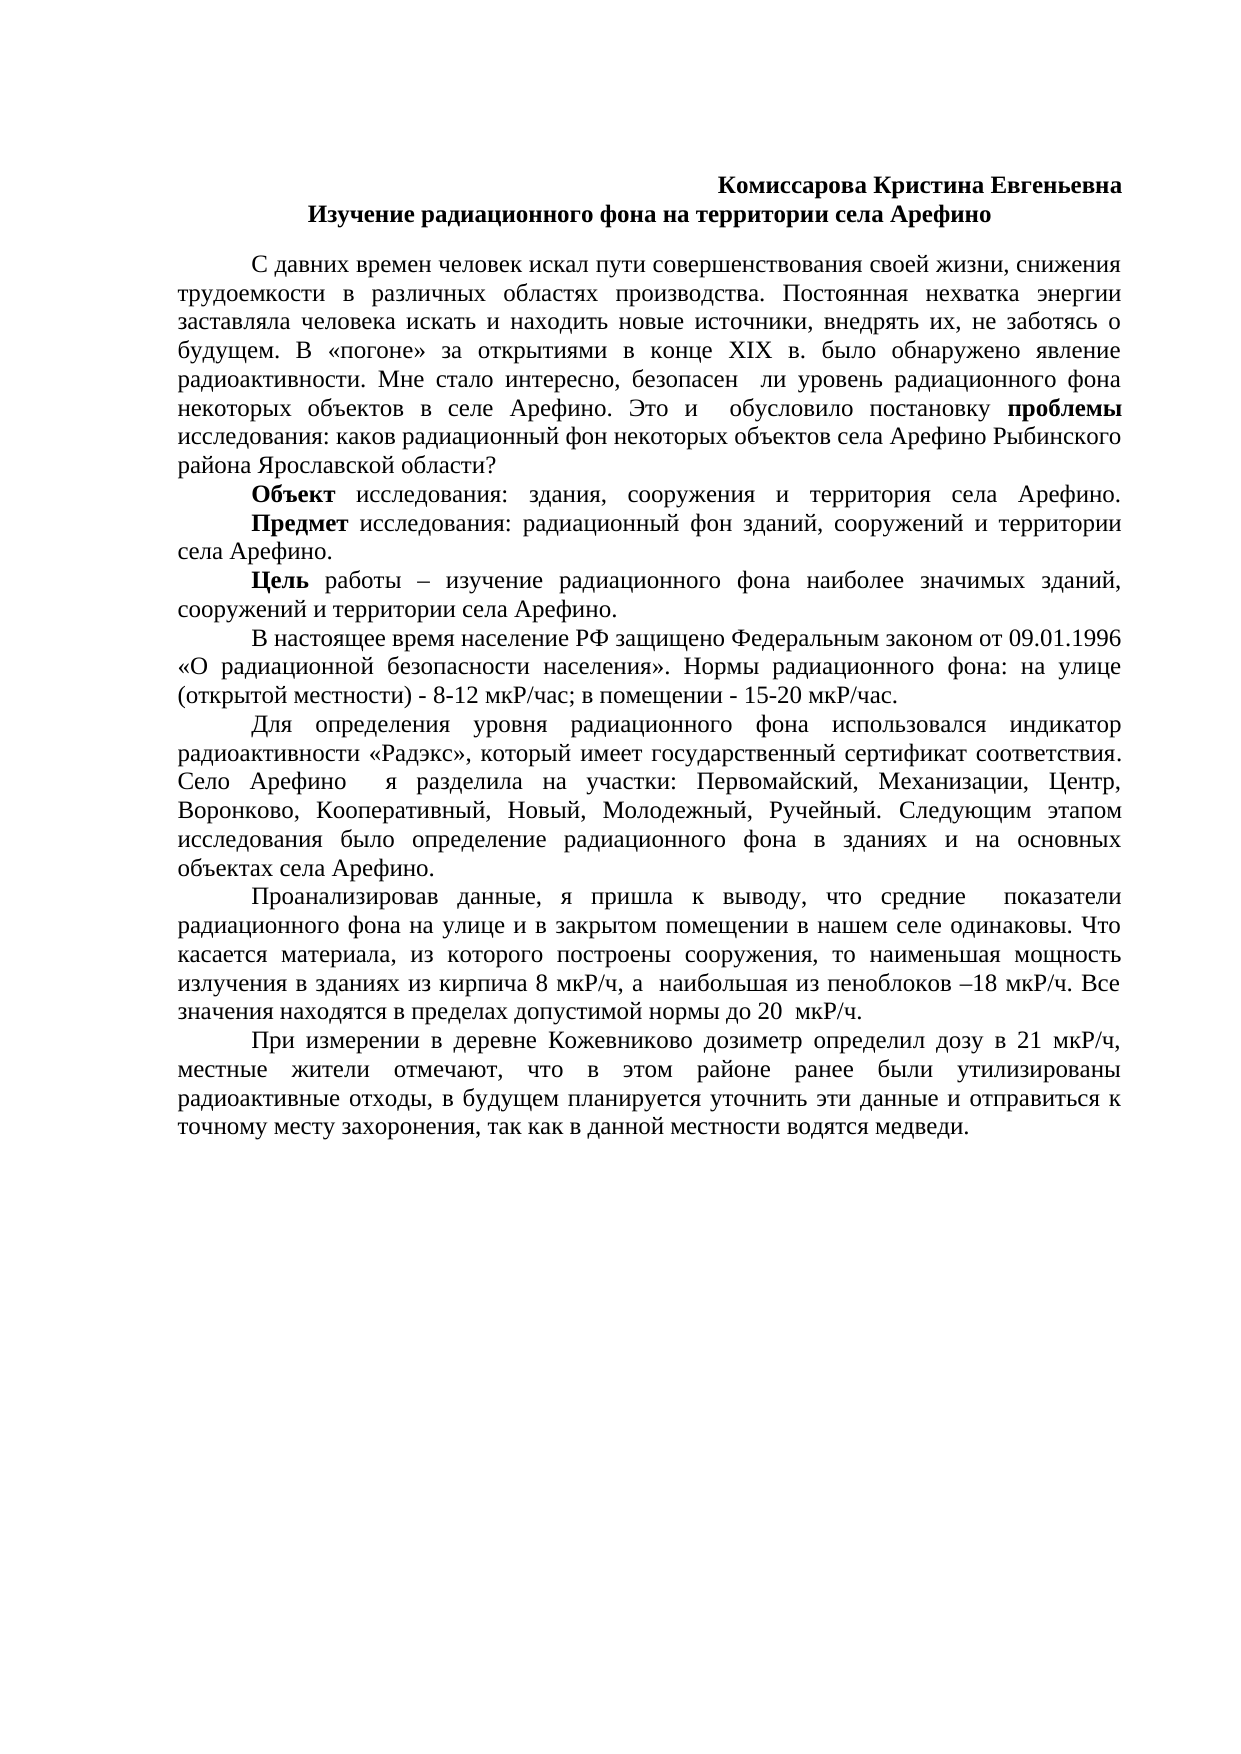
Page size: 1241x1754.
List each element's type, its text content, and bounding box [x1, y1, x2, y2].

text Комиссарова Кристина Евгеньевна [177, 171, 1122, 199]
text Изучение радиационного фона на территории села Арефино [177, 199, 1122, 228]
text С давних времен человек искал пути совершенствования своей жизни, снижения трудоемкости в различных областях производства. Постоянная нехватка энергии заставляла человека искать и находить новые источники, внедрять их, не заботясь о будущем. В «погоне» за открытиями в конце XIX в. было обнаружено явление радиоактивности. Мне стало интересно, безопасен ли уровень радиационного фона некоторых объектов в селе Арефино. Это и обусловило постановку проблемы исследования: каков радиационный фон некоторых объектов села Арефино Рыбинского района Ярославской области? Объект исследования: здания, сооружения и территория села Арефино. Предмет исследования: радиационный фон зданий, сооружений и территории села Арефино. Цель работы – изучение радиационного фона наиболее значимых зданий, сооружений и территории села Арефино. В настоящее время население РФ защищено Федеральным законом от 09.01.1996 «О радиационной безопасности населения». Нормы радиационного фона: на улице (открытой местности) - 8-12 мкР/час; в помещении - 15-20 мкР/час. Для определения уровня радиационного фона использовался индикатор радиоактивности «Радэкс», который имеет государственный сертификат соответствия. Село Арефино я разделила на участки: Первомайский, Механизации, Центр, Воронково, Кооперативный, Новый, Молодежный, Ручейный. Следующим этапом исследования было определение радиационного фона в зданиях и на основных объектах села Арефино. Проанализировав данные, я пришла к выводу, что средние показатели радиационного фона на улице и в закрытом помещении в нашем селе одинаковы. Что касается материала, из которого построены сооружения, то наименьшая мощность излучения в зданиях из кирпича 8 мкР/ч, а наибольшая из пеноблоков –18 мкР/ч. Все значения находятся в пределах допустимой нормы до 20 мкР/ч. При измерении в деревне Кожевниково дозиметр определил дозу в 21 мкР/ч, местные жители отмечают, что в этом районе ранее были утилизированы радиоактивные отходы, в будущем планируется уточнить эти данные и отправиться к точному месту захоронения, так как в данной местности водятся медведи. [177, 249, 1122, 1140]
